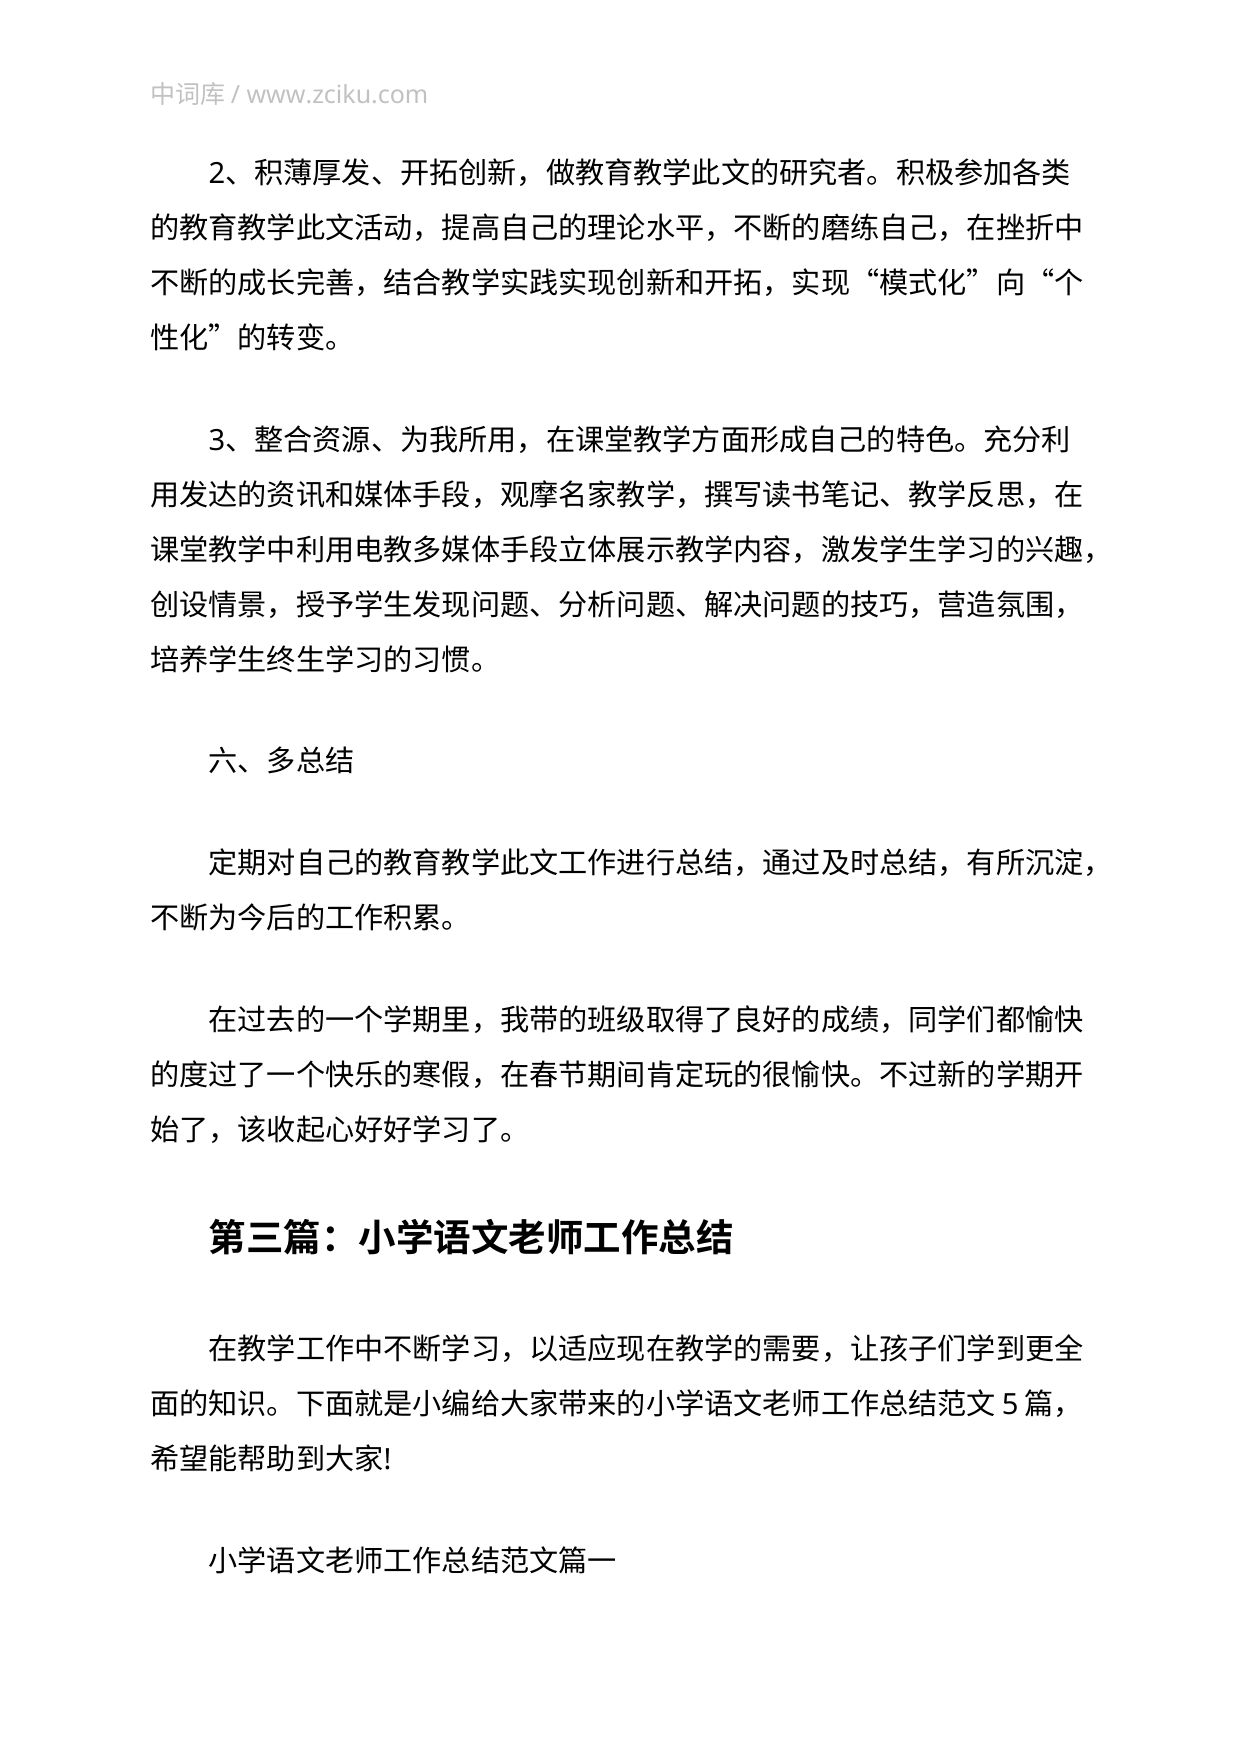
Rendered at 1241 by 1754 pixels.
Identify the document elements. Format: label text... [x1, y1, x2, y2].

text 2、积薄厚发、开拓创新，做教育教学此文的研究者。积极参加各类的教育教学此文活动，提高自己的理论水平，不断的磨练自己，在挫折中不断的成长完善，结合教学实践实现创新和开拓，实现“模式化”向“个性化”的转变。 [150, 150, 1090, 357]
text 第三篇：小学语文老师工作总结 [150, 1208, 1090, 1262]
text 3、整合资源、为我所用，在课堂教学方面形成自己的特色。充分利用发达的资讯和媒体手段，观摩名家教学，撰写读书笔记、教学反思，在课堂教学中利用电教多媒体手段立体展示教学内容，激发学生学习的兴趣，创设情景，授予学生发现问题、分析问题、解决问题的技巧，营造氛围，培养学生终生学习的习惯。 [150, 417, 1090, 678]
text 小学语文老师工作总结范文篇一 [150, 1537, 1090, 1579]
text 六、多总结 [150, 738, 1090, 780]
text 定期对自己的教育教学此文工作进行总结，通过及时总结，有所沉淀，不断为今后的工作积累。 [150, 840, 1090, 937]
text 在教学工作中不断学习，以适应现在教学的需要，让孩子们学到更全面的知识。下面就是小编给大家带来的小学语文老师工作总结范文5篇，希望能帮助到大家! [150, 1325, 1090, 1478]
text 在过去的一个学期里，我带的班级取得了良好的成绩，同学们都愉快的度过了一个快乐的寒假，在春节期间肯定玩的很愉快。不过新的学期开始了，该收起心好好学习了。 [150, 996, 1090, 1148]
